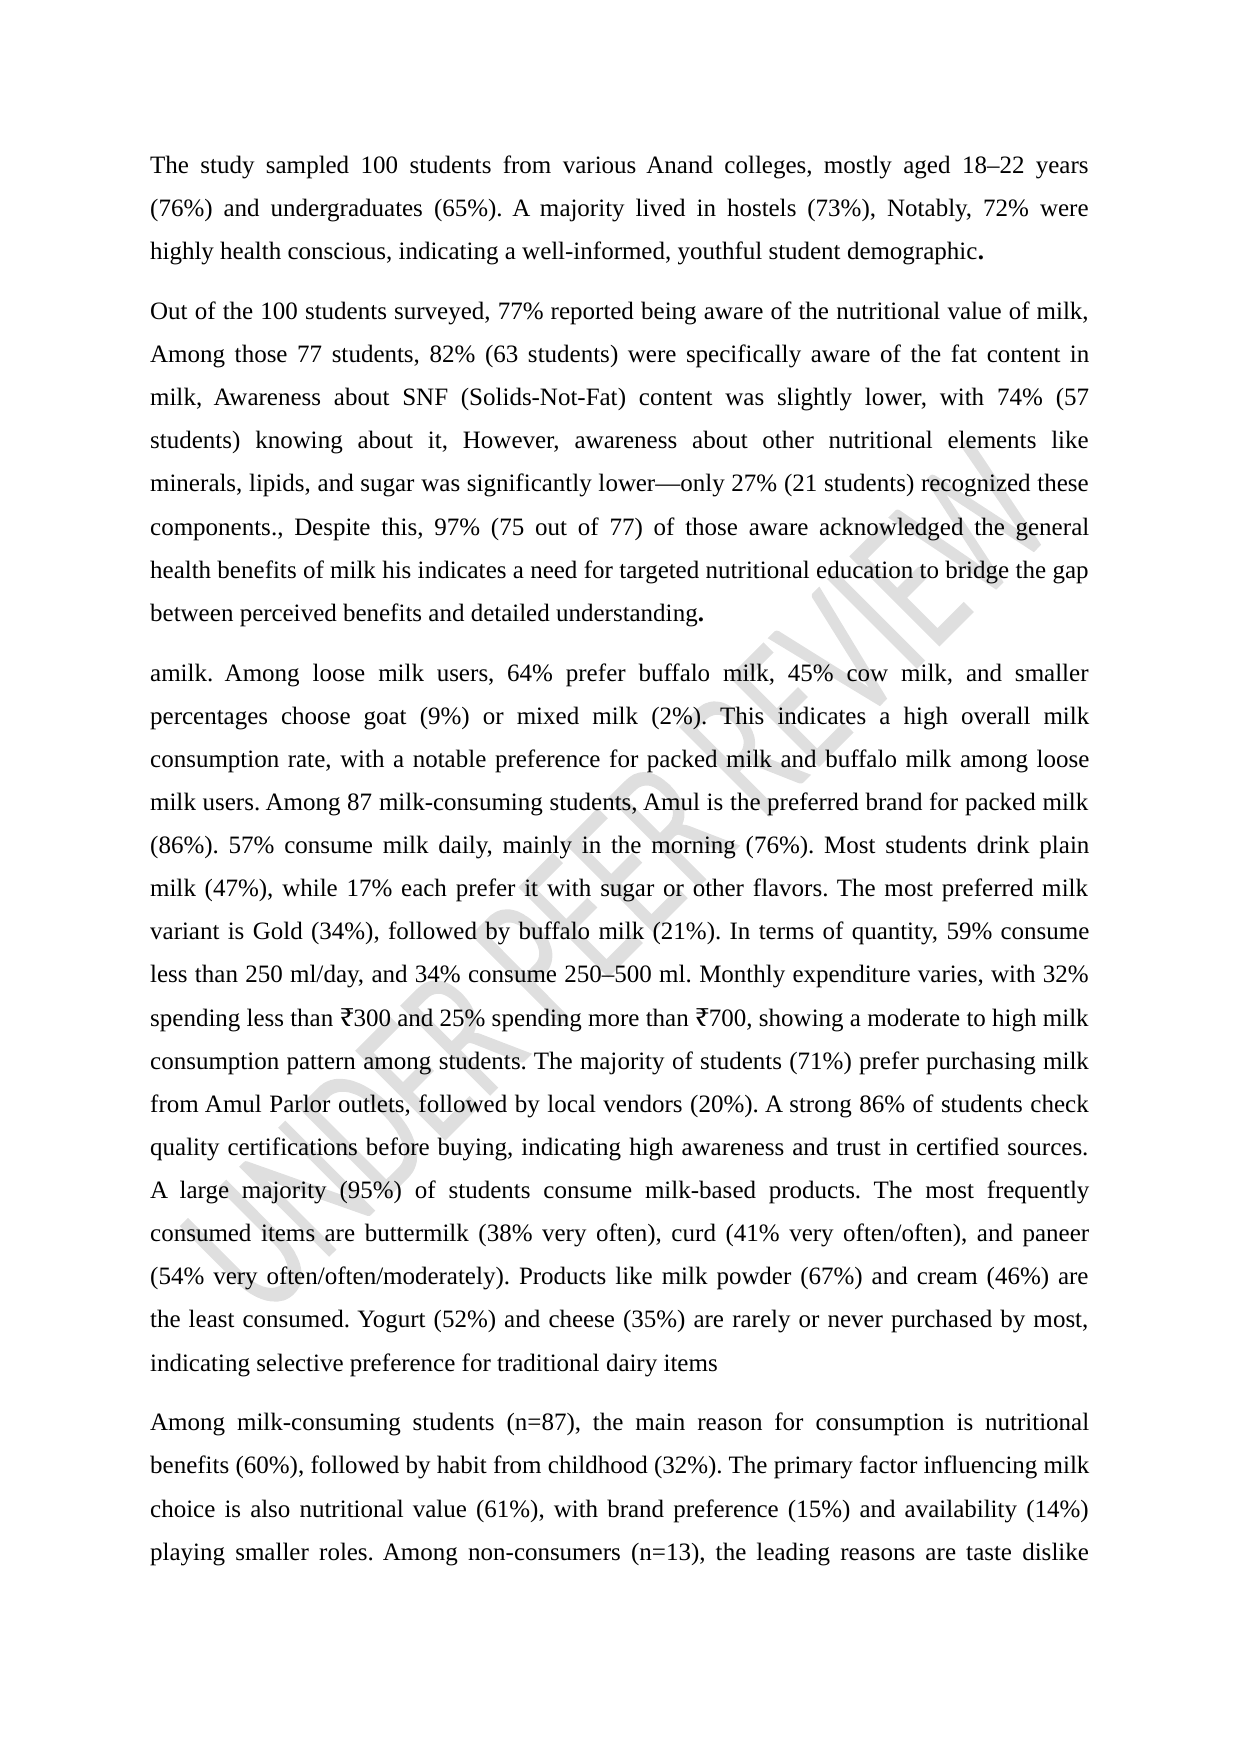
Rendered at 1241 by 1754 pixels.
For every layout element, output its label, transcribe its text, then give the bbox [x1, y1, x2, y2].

text amilk. Among loose milk users, 64% prefer buffalo milk, 45% cow milk, and smaller percentages choose goat (9%) or mixed milk (2%). This indicates a high overall milk consumption rate, with a notable preference for packed milk and buffalo milk among loose milk users. Among 87 milk-consuming students, Amul is the preferred brand for packed milk (86%). 57% consume milk daily, mainly in the morning (76%). Most students drink plain milk (47%), while 17% each prefer it with sugar or other flavors. The most preferred milk variant is Gold (34%), followed by buffalo milk (21%). In terms of quantity, 59% consume less than 250 ml/day, and 34% consume 250–500 ml. Monthly expenditure varies, with 32% spending less than ₹300 and 25% spending more than ₹700, showing a moderate to high milk consumption pattern among students. The majority of students (71%) prefer purchasing milk from Amul Parlor outlets, followed by local vendors (20%). A strong 86% of students check quality certifications before buying, indicating high awareness and trust in certified sources. A large majority (95%) of students consume milk-based products. The most frequently consumed items are buttermilk (38% very often), curd (41% very often/often), and paneer (54% very often/often/moderately). Products like milk powder (67%) and cream (46%) are the least consumed. Yogurt (52%) and cheese (35%) are rarely or never purchased by most, indicating selective preference for traditional dairy items [150, 658, 1090, 1376]
text The study sampled 100 students from various Anand colleges, mostly aged 18–22 years (76%) and undergraduates (65%). A majority lived in hostels (73%), Notably, 72% were highly health conscious, indicating a well-informed, youthful student demographic. [150, 150, 1090, 265]
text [150, 1407, 1090, 1566]
text Out of the 100 students surveyed, 77% reported being aware of the nutritional value of milk, Among those 77 students, 82% (63 students) were specifically aware of the fat content in milk, Awareness about SNF (Solids-Not-Fat) content was slightly lower, with 74% (57 students) knowing about it, However, awareness about other nutritional elements like minerals, lipids, and sugar was significantly lower—only 27% (21 students) recognized these components., Despite this, 97% (75 out of 77) of those aware acknowledged the general health benefits of milk his indicates a need for targeted nutritional education to bridge the gap between perceived benefits and detailed understanding. [150, 296, 1090, 627]
